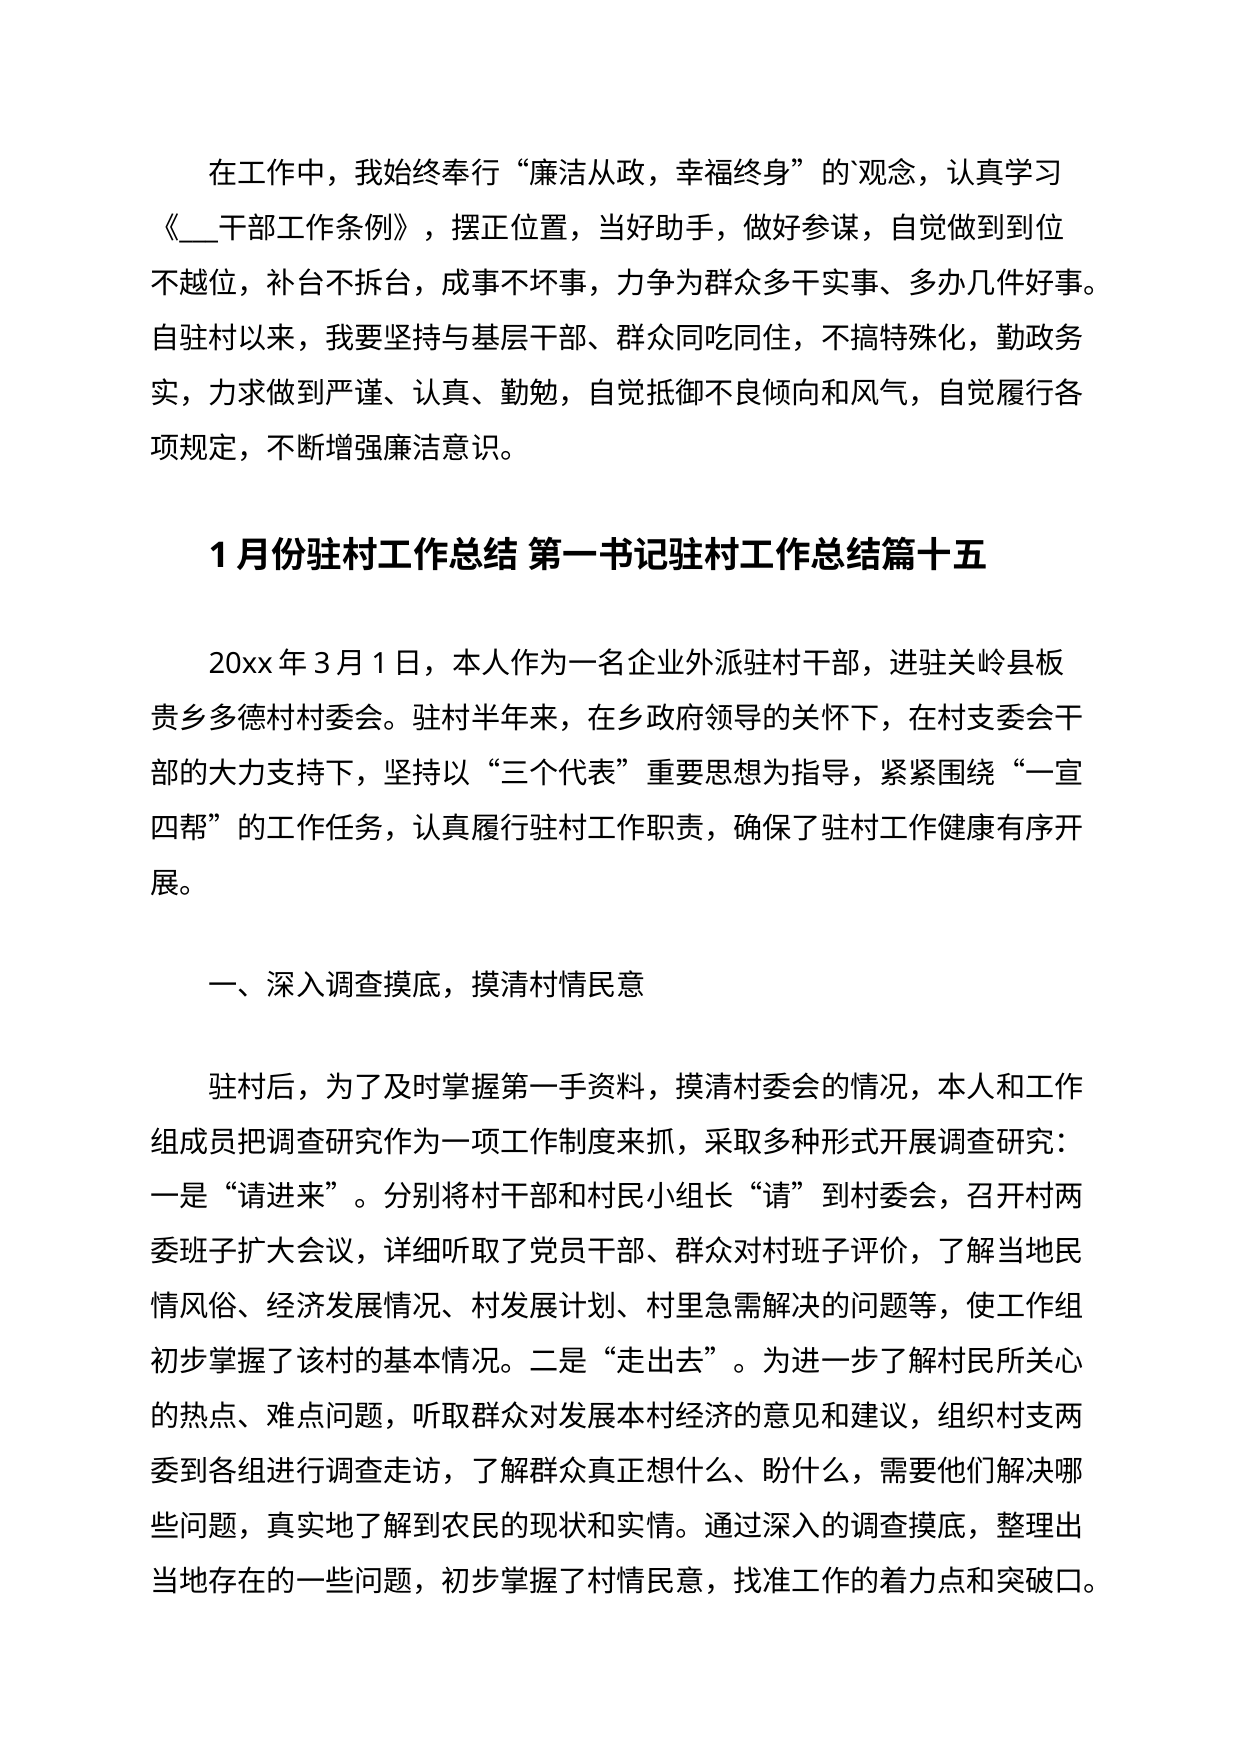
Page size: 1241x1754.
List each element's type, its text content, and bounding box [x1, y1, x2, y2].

text 驻村后，为了及时掌握第一手资料，摸清村委会的情况，本人和工作组成员把调查研究作为一项工作制度来抓，采取多种形式开展调查研究：一是“请进来”。分别将村干部和村民小组长“请”到村委会，召开村两委班子扩大会议，详细听取了党员干部、群众对村班子评价，了解当地民情风俗、经济发展情况、村发展计划、村里急需解决的问题等，使工作组初步掌握了该村的基本情况。二是“走出去”。为进一步了解村民所关心的热点、难点问题，听取群众对发展本村经济的意见和建议，组织村支两委到各组进行调查走访，了解群众真正想什么、盼什么，需要他们解决哪些问题，真实地了解到农民的现状和实情。通过深入的调查摸底，整理出当地存在的一些问题，初步掌握了村情民意，找准工作的着力点和突破口。 [150, 1063, 1090, 1599]
text 在工作中，我始终奉行“廉洁从政，幸福终身”的`观念，认真学习《___干部工作条例》，摆正位置，当好助手，做好参谋，自觉做到到位不越位，补台不拆台，成事不坏事，力争为群众多干实事、多办几件好事。自驻村以来，我要坚持与基层干部、群众同吃同住，不搞特殊化，勤政务实，力求做到严谨、认真、勤勉，自觉抵御不良倾向和风气，自觉履行各项规定，不断增强廉洁意识。 [150, 150, 1090, 467]
text 1月份驻村工作总结 第一书记驻村工作总结篇十五 [150, 526, 1090, 578]
text 一、深入调查摸底，摸清村情民意 [150, 961, 1090, 1004]
text 20xx年3月1日，本人作为一名企业外派驻村干部，进驻关岭县板贵乡多德村村委会。驻村半年来，在乡政府领导的关怀下，在村支委会干部的大力支持下，坚持以“三个代表”重要思想为指导，紧紧围绕“一宣四帮”的工作任务，认真履行驻村工作职责，确保了驻村工作健康有序开展。 [150, 640, 1090, 902]
